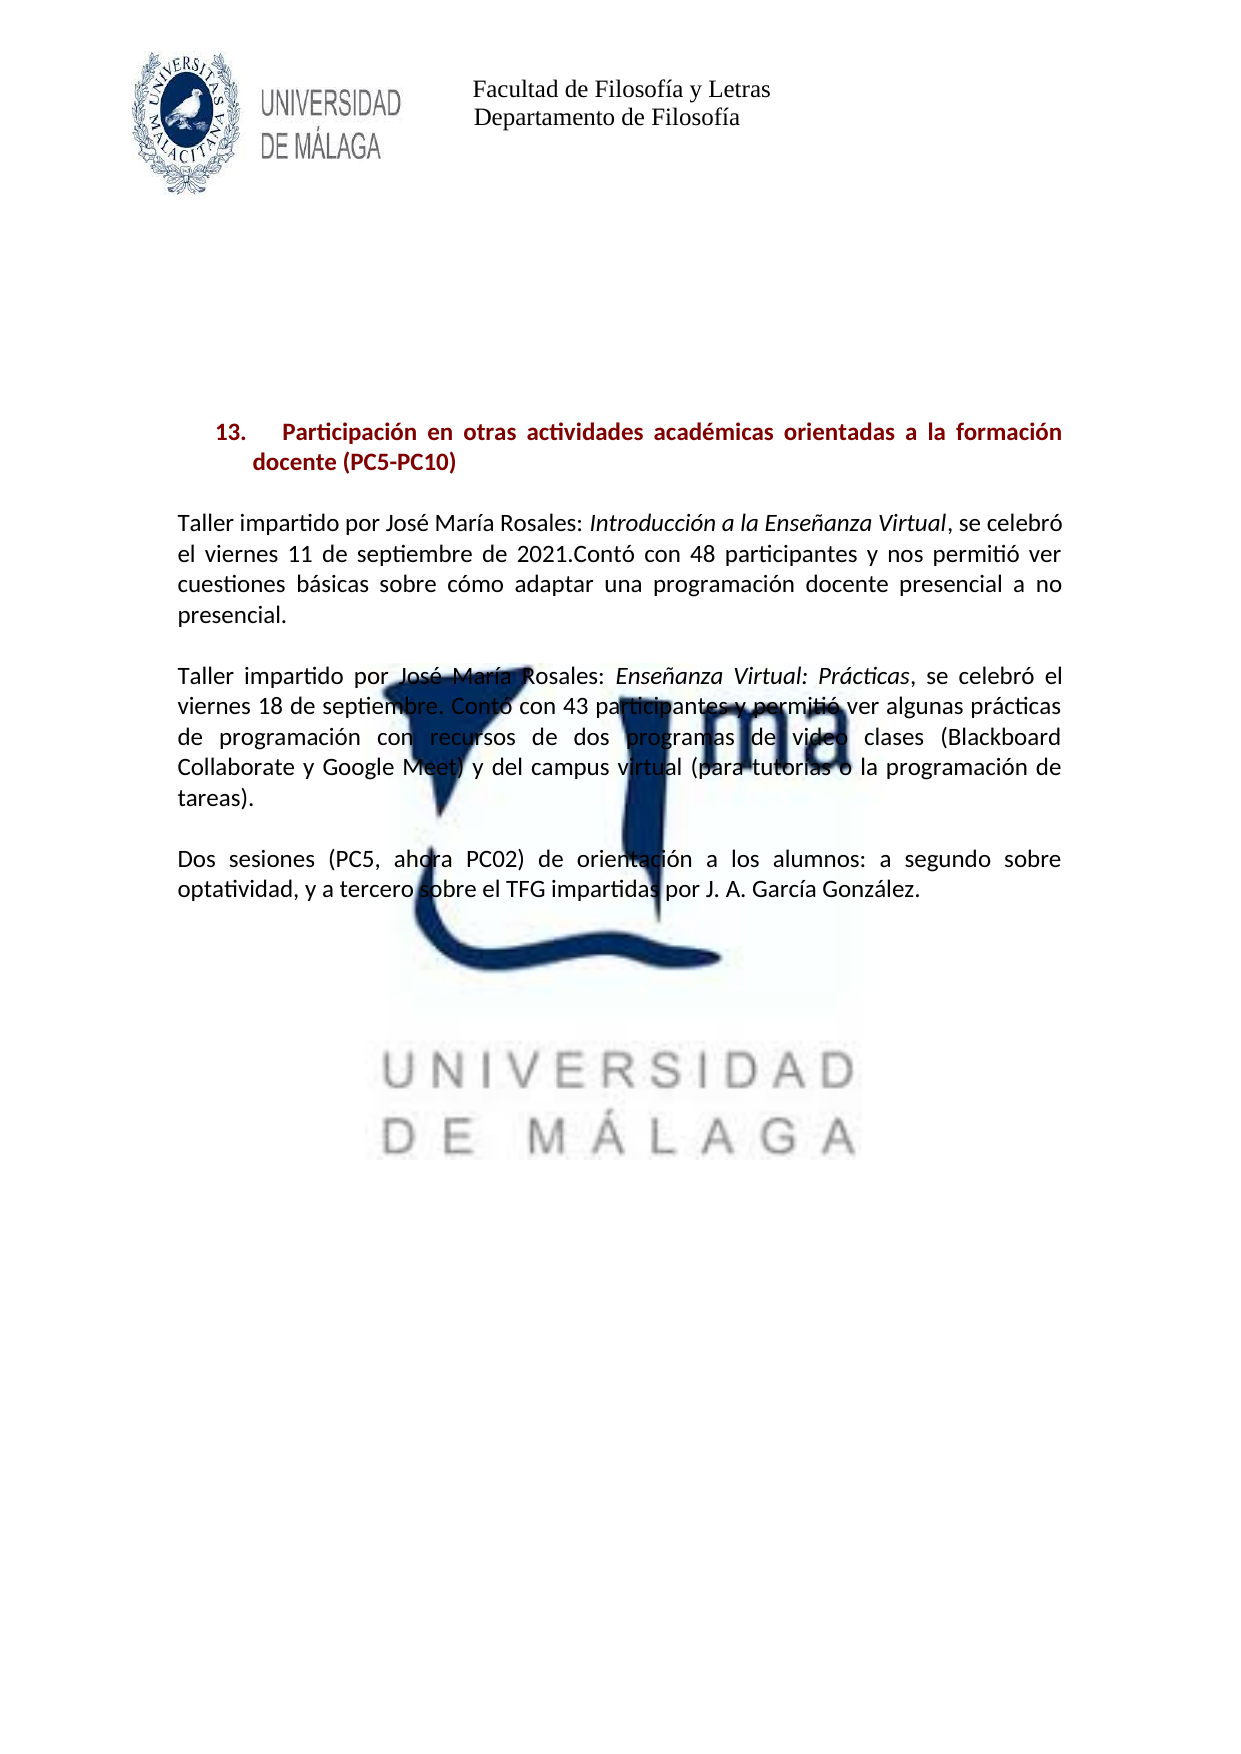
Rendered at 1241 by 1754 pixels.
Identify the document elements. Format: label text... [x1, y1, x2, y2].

text Dos sesiones (PC5, ahora PC02) de orientación a los alumnos: a segundo sobre optatividad, y a tercero sobre el TFG impartidas por J. A. García González. [177, 843, 1063, 904]
text Taller impartido por José María Rosales: Introducción a la Enseñanza Virtual, se celebró el viernes 11 de septiembre de 2021.Contó con 48 participantes y nos permitió ver cuestiones básicas sobre cómo adaptar una programación docente presencial a no presencial. [177, 507, 1063, 629]
picture [131, 51, 438, 197]
picture [177, 813, 1063, 843]
text Taller impartido por José María Rosales: Enseñanza Virtual: Prácticas, se celebró el viernes 18 de septiembre. Contó con 43 participantes y permitió ver algunas prácticas de programación con recursos de dos programas de video clases (Blackboard Collaborate y Google Meet) y del campus virtual (para tutorías o la programación de tareas). [177, 660, 1063, 813]
picture [177, 904, 1063, 1160]
list Participación en otras actividades académicas orientadas a la formación docente (PC5-PC10) [215, 416, 1063, 477]
